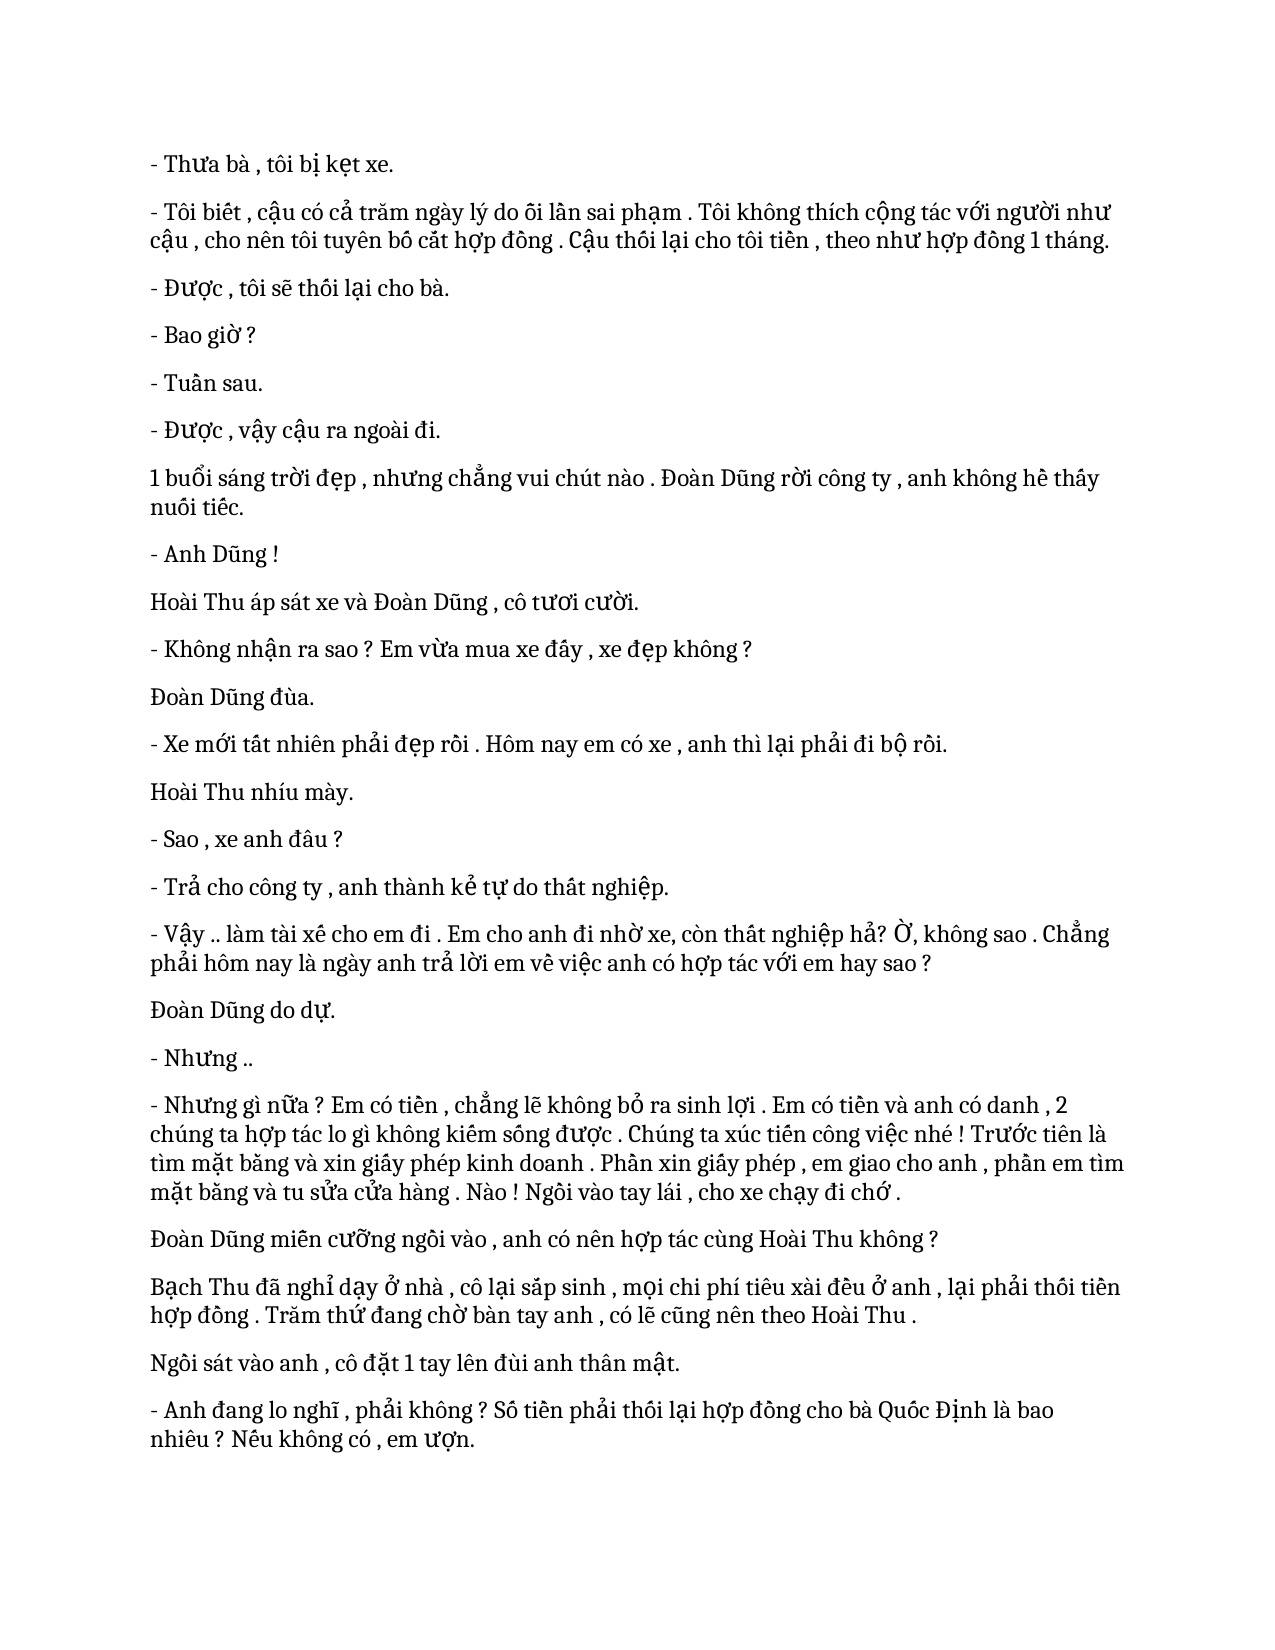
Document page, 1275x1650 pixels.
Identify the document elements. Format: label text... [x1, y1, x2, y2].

text - Trả cho công ty , anh thành kẻ tự do thất nghiệp. [150, 872, 1125, 901]
text Đoàn Dũng đùa. [150, 682, 1125, 711]
text - Thưa bà , tôi bị kẹt xe. [150, 150, 1125, 179]
text - Không nhận ra sao ? Em vừa mua xe đấy , xe đẹp không ? [150, 635, 1125, 664]
text - Nhưng .. [150, 1044, 1125, 1072]
text 1 buổi sáng trời đẹp , nhưng chẳng vui chút nào . Đoàn Dũng rời công ty , anh không hề thấy nuối tiếc. [150, 464, 1125, 521]
text Ngồi sát vào anh , cô đặt 1 tay lên đùi anh thân mật. [150, 1349, 1125, 1377]
text - Được , vậy cậu ra ngoài đi. [150, 416, 1125, 445]
text - Tôi biết , cậu có cả trăm ngày lý do ỗi lần sai phạm . Tôi không thích cộng tác với người như cậu , cho nên tôi tuyên bố cắt hợp đồng . Cậu thối lại cho tôi tiền , theo như hợp đồng 1 tháng. [150, 197, 1125, 255]
text Đoàn Dũng do dự. [150, 996, 1125, 1025]
text - Xe mới tất nhiên phải đẹp rồi . Hôm nay em có xe , anh thì lại phải đi bộ rồi. [150, 730, 1125, 759]
text - Được , tôi sẽ thối lại cho bà. [150, 274, 1125, 302]
text - Vậy .. làm tài xế cho em đi . Em cho anh đi nhờ xe, còn thất nghiệp hả? Ờ, không sao . Chẳng phải hôm nay là ngày anh trả lời em về việc anh có hợp tác với em hay sao ? [150, 920, 1125, 977]
text Hoài Thu nhíu mày. [150, 777, 1125, 806]
text Bạch Thu đã nghỉ dạy ở nhà , cô lại sắp sinh , mọi chi phí tiêu xài đều ở anh , lại phải thối tiền hợp đồng . Trăm thứ đang chờ bàn tay anh , có lẽ cũng nên theo Hoài Thu . [150, 1272, 1125, 1330]
text - Bao giờ ? [150, 321, 1125, 350]
text Hoài Thu áp sát xe và Đoàn Dũng , cô tươi cười. [150, 587, 1125, 616]
text - Anh đang lo nghĩ , phải không ? Số tiền phải thối lại hợp đồng cho bà Quốc Định là bao nhiêu ? Nếu không có , em ượn. [150, 1396, 1125, 1454]
text - Sao , xe anh đâu ? [150, 825, 1125, 854]
text Đoàn Dũng miễn cưỡng ngồi vào , anh có nên hợp tác cùng Hoài Thu không ? [150, 1225, 1125, 1254]
text - Tuần sau. [150, 369, 1125, 397]
text - Nhưng gì nữa ? Em có tiền , chẳng lẽ không bỏ ra sinh lợi . Em có tiền và anh có danh , 2 chúng ta hợp tác lo gì không kiếm sống được . Chúng ta xúc tiến công việc nhé ! Trước tiên là tìm mặt bằng và xin giấy phép kinh doanh . Phần xin giấy phép , em giao cho anh , phần em tìm mặt bằng và tu sửa cửa hàng . Nào ! Ngồi vào tay lái , cho xe chạy đi chớ . [150, 1091, 1125, 1206]
text - Anh Dũng ! [150, 540, 1125, 569]
